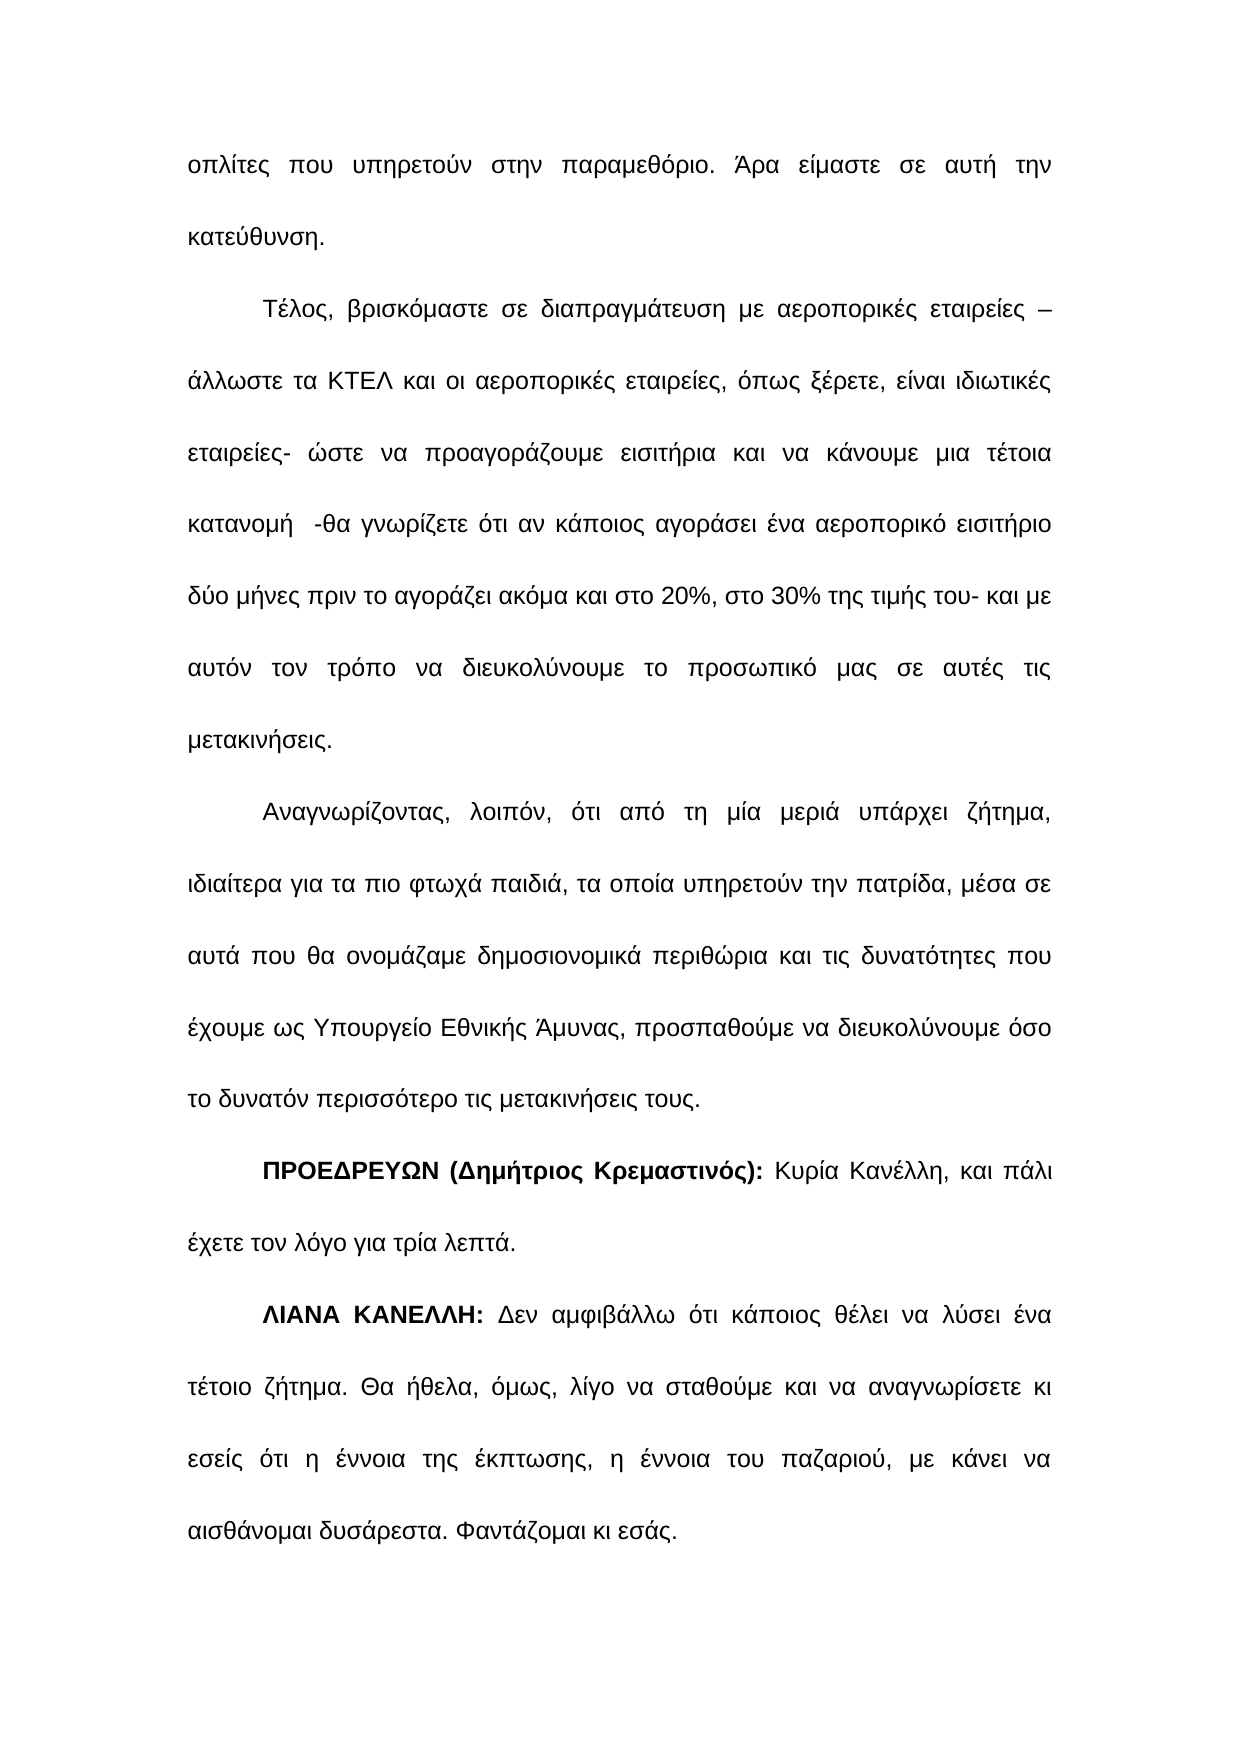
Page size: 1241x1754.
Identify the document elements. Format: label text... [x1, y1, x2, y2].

text Τέλος, βρισκόμαστε σε διαπραγμάτευση με αεροπορικές εταιρείες –άλλωστε τα ΚΤΕΛ και οι αεροπορικές εταιρείες, όπως ξέρετε, είναι ιδιωτικές εταιρείες- ώστε να προαγοράζουμε εισιτήρια και να κάνουμε μια τέτοια κατανομή -θα γνωρίζετε ότι αν κάποιος αγοράσει ένα αεροπορικό εισιτήριο δύο μήνες πριν το αγοράζει ακόμα και στο 20%, στο 30% της τιμής του- και με αυτόν τον τρόπο να διευκολύνουμε το προσωπικό μας σε αυτές τις μετακινήσεις. [187, 294, 1053, 754]
text ΛΙΑΝΑ ΚΑΝΕΛΛΗ: Δεν αμφιβάλλω ότι κάποιος θέλει να λύσει ένα τέτοιο ζήτημα. Θα ήθελα, όμως, λίγο να σταθούμε και να αναγνωρίσετε κι εσείς ότι η έννοια της έκπτωσης, η έννοια του παζαριού, με κάνει να αισθάνομαι δυσάρεστα. Φαντάζομαι κι εσάς. [187, 1300, 1053, 1544]
text ΠΡΟΕΔΡΕΥΩΝ (Δημήτριος Κρεμαστινός): Κυρία Κανέλλη, και πάλι έχετε τον λόγο για τρία λεπτά. [187, 1156, 1053, 1257]
text Αναγνωρίζοντας, λοιπόν, ότι από τη μία μεριά υπάρχει ζήτημα, ιδιαίτερα για τα πιο φτωχά παιδιά, τα οποία υπηρετούν την πατρίδα, μέσα σε αυτά που θα ονομάζαμε δημοσιονομικά περιθώρια και τις δυνατότητες που έχουμε ως Υπουργείο Εθνικής Άμυνας, προσπαθούμε να διευκολύνουμε όσο το δυνατόν περισσότερο τις μετακινήσεις τους. [187, 797, 1053, 1113]
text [187, 150, 1053, 251]
